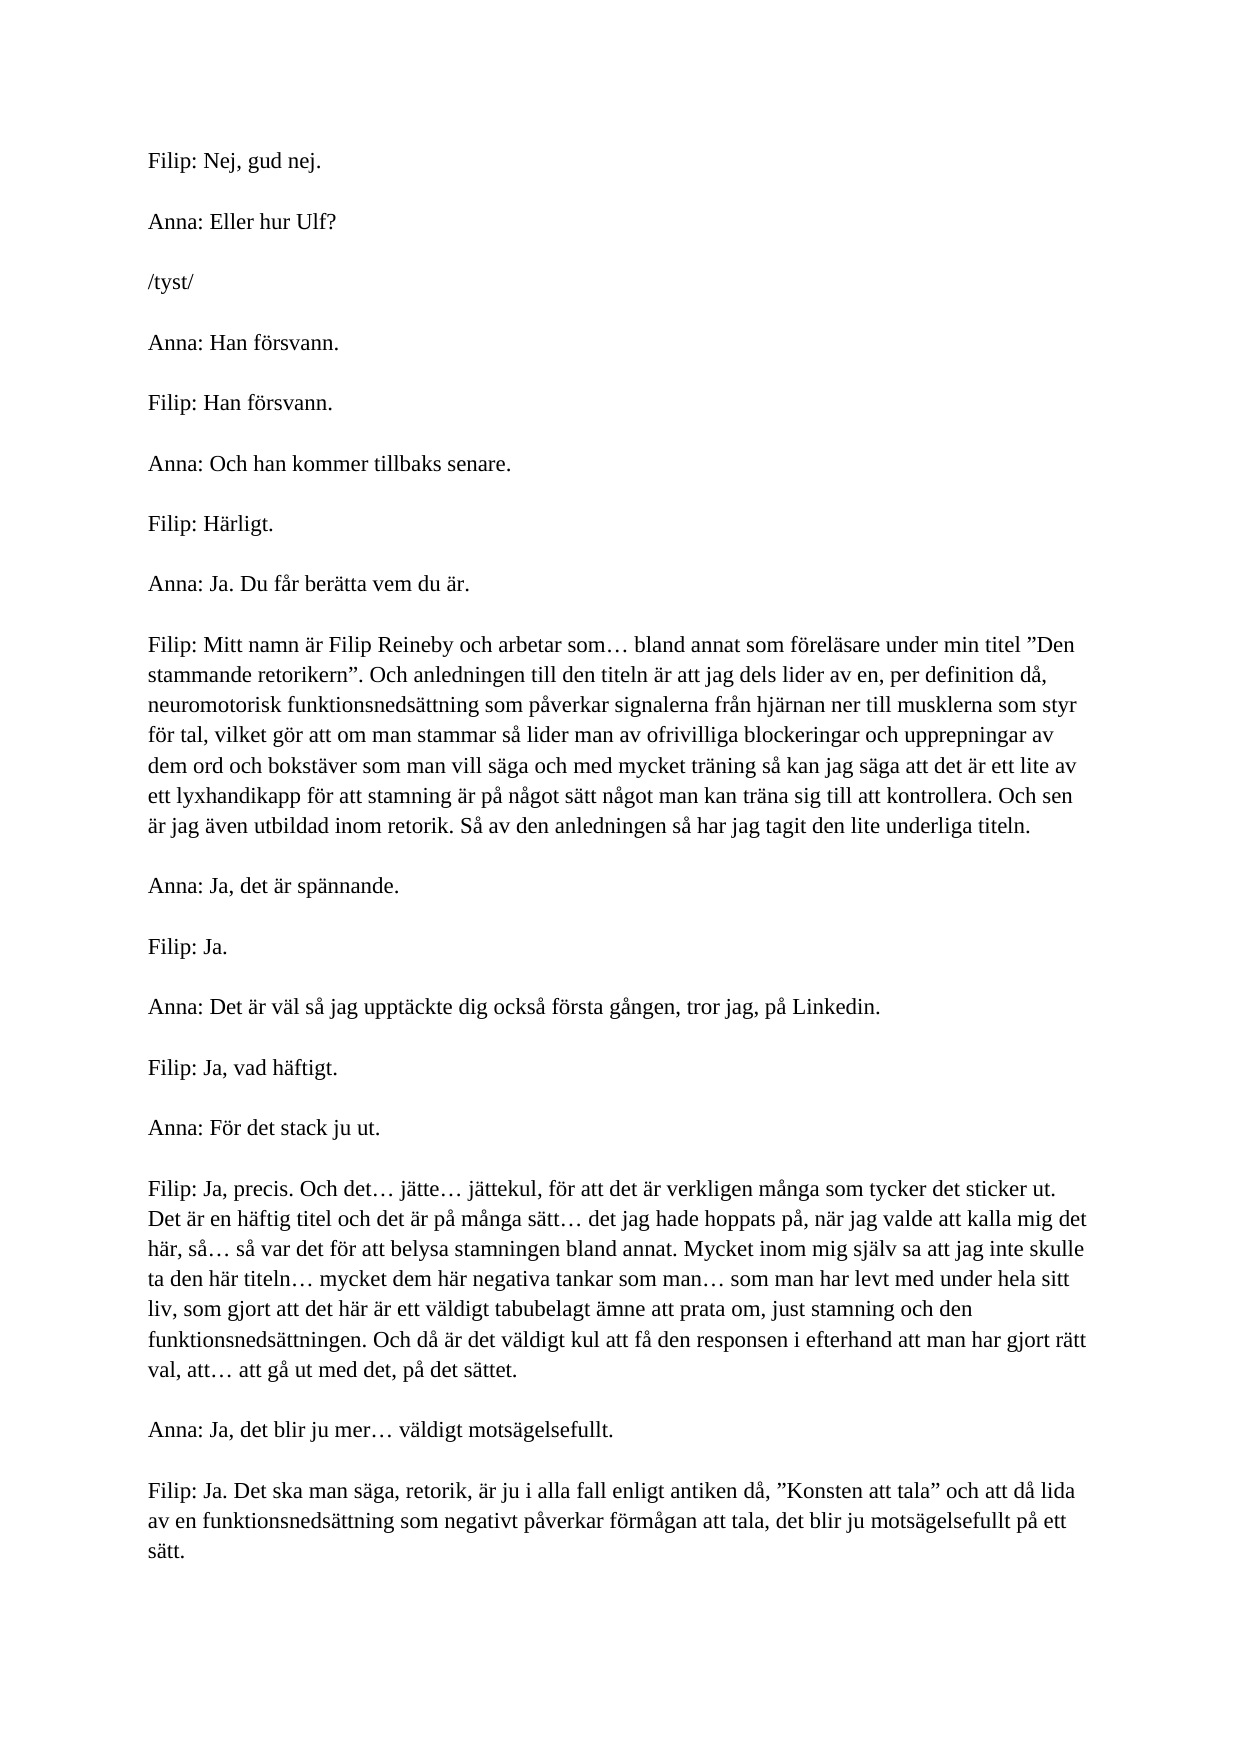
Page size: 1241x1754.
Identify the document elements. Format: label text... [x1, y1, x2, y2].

text Anna: Ja. Du får berätta vem du är. [148, 571, 1093, 597]
text Filip: Ja. Det ska man säga, retorik, är ju i alla fall enligt antiken då, ”Konsten att tala” och att då lida av en funktionsnedsättning som negativt påverkar förmågan att tala, det blir ju motsägelsefullt på ett sätt. [148, 1477, 1093, 1563]
text Anna: Han försvann. [148, 329, 1093, 355]
text Anna: Ja, det är spännande. [148, 873, 1093, 899]
text Anna: Det är väl så jag upptäckte dig också första gången, tror jag, på Linkedin. [148, 993, 1093, 1020]
text Filip: Han försvann. [148, 389, 1093, 416]
text Anna: Och han kommer tillbaks senare. [148, 450, 1093, 476]
text Filip: Ja. [148, 933, 1093, 959]
text /tyst/ [148, 268, 1093, 295]
text Anna: För det stack ju ut. [148, 1114, 1093, 1141]
text Filip: Nej, gud nej. [148, 148, 1093, 174]
text Filip: Ja, precis. Och det… jätte… jättekul, för att det är verkligen många som tycker det sticker ut. Det är en häftig titel och det är på många sätt… det jag hade hoppats på, när jag valde att kalla mig det här, så… så var det för att belysa stamningen bland annat. Mycket inom mig själv sa att jag inte skulle ta den här titeln… mycket dem här negativa tankar som man… som man har levt med under hela sitt liv, som gjort att det här är ett väldigt tabubelagt ämne att prata om, just stamning och den funktionsnedsättningen. Och då är det väldigt kul att få den responsen i efterhand att man har gjort rätt val, att… att gå ut med det, på det sättet. [148, 1175, 1093, 1382]
text Anna: Ja, det blir ju mer… väldigt motsägelsefullt. [148, 1416, 1093, 1443]
text Filip: Mitt namn är Filip Reineby och arbetar som… bland annat som föreläsare under min titel ”Den stammande retorikern”. Och anledningen till den titeln är att jag dels lider av en, per definition då, neuromotorisk funktionsnedsättning som påverkar signalerna från hjärnan ner till musklerna som styr för tal, vilket gör att om man stammar så lider man av ofrivilliga blockeringar och upprepningar av dem ord och bokstäver som man vill säga och med mycket träning så kan jag säga att det är ett lite av ett lyxhandikapp för att stamning är på något sätt något man kan träna sig till att kontrollera. Och sen är jag även utbildad inom retorik. Så av den anledningen så har jag tagit den lite underliga titeln. [148, 631, 1093, 838]
text Filip: Ja, vad häftigt. [148, 1054, 1093, 1080]
text Anna: Eller hur Ulf? [148, 208, 1093, 234]
text Filip: Härligt. [148, 510, 1093, 536]
